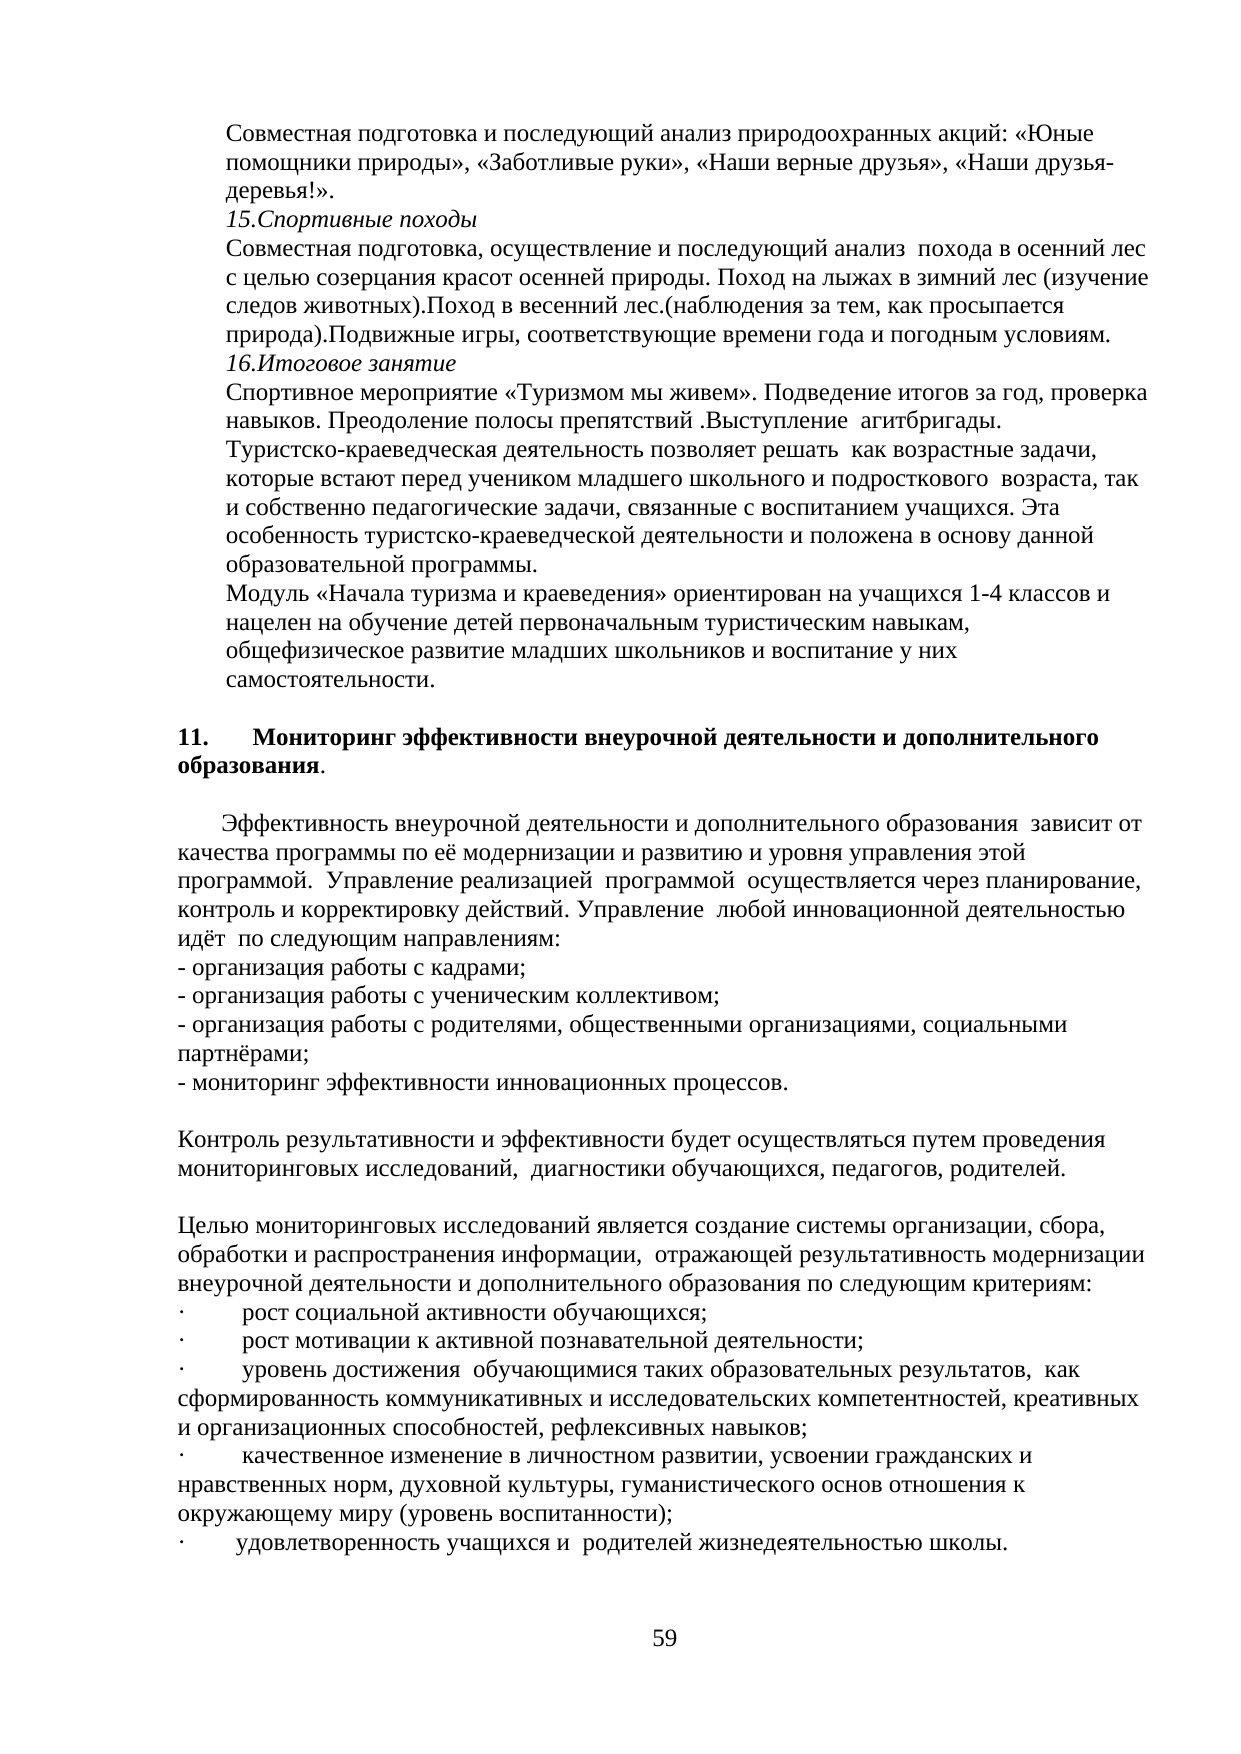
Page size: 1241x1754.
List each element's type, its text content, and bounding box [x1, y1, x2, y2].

text Спортивное мероприятие «Туризмом мы живем». Подведение итогов за год, проверка навыков. Преодоление полосы препятствий .Выступление агитбригады. [226, 377, 1152, 434]
text · рост социальной активности обучающихся; [177, 1297, 1152, 1326]
text Совместная подготовка и последующий анализ природоохранных акций: «Юные помощники природы», «Заботливые руки», «Наши верные друзья», «Наши друзья-деревья!». [226, 118, 1152, 204]
text мониторинговых исследований, диагностики обучающихся, педагогов, родителей. [177, 1153, 1152, 1182]
text · рост мотивации к активной познавательной деятельности; [177, 1326, 1152, 1354]
text · уровень достижения обучающимися таких образовательных результатов, как сформированность коммуникативных и исследовательских компетентностей, креативных и организационных способностей, рефлексивных навыков; [177, 1354, 1152, 1441]
text - мониторинг эффективности инновационных процессов. [177, 1067, 1152, 1096]
text - организация работы с родителями, общественными организациями, социальными партнёрами; [177, 1009, 1152, 1067]
text Контроль результативности и эффективности будет осуществляться путем проведения [177, 1124, 1152, 1153]
text 11. Мониторинг эффективности внеурочной деятельности и дополнительного образования. [177, 722, 1152, 779]
text Целью мониторинговых исследований является создание системы организации, сбора, обработки и распространения информации, отражающей результативность модернизации внеурочной деятельности и дополнительного образования по следующим критериям: [177, 1211, 1152, 1297]
text - организация работы с ученическим коллективом; [177, 981, 1152, 1009]
text Совместная подготовка, осуществление и последующий анализ похода в осенний лес с целью созерцания красот осенней природы. Поход на лыжах в зимний лес (изучение следов животных).Поход в весенний лес.(наблюдения за тем, как просыпается природа).Подвижные игры, соответствующие времени года и погодным условиям. [226, 233, 1152, 348]
text - организация работы с кадрами; [177, 952, 1152, 981]
text Модуль «Начала туризма и краеведения» ориентирован на учащихся 1-4 классов и нацелен на обучение детей первоначальным туристическим навыкам, общефизическое развитие младших школьников и воспитание у них самостоятельности. [226, 578, 1152, 693]
text 16.Итоговое занятие [226, 348, 1152, 377]
text Эффективность внеурочной деятельности и дополнительного образования зависит от качества программы по её модернизации и развитию и уровня управления этой программой. Управление реализацией программой осуществляется через планирование, контроль и корректировку действий. Управление любой инновационной деятельностью идёт по следующим направлениям: [177, 808, 1152, 952]
text Туристско-краеведческая деятельность позволяет решать как возрастные задачи, которые встают перед учеником младшего школьного и подросткового возраста, так и собственно педагогические задачи, связанные с воспитанием учащихся. Эта особенность туристско-краеведческой деятельности и положена в основу данной образовательной программы. [226, 434, 1152, 578]
text · удовлетворенность учащихся и родителей жизнедеятельностью школы. [177, 1527, 1152, 1556]
text 15.Спортивные походы [226, 204, 1152, 233]
text · качественное изменение в личностном развитии, усвоении гражданских и нравственных норм, духовной культуры, гуманистического основ отношения к окружающему миру (уровень воспитанности); [177, 1441, 1152, 1527]
